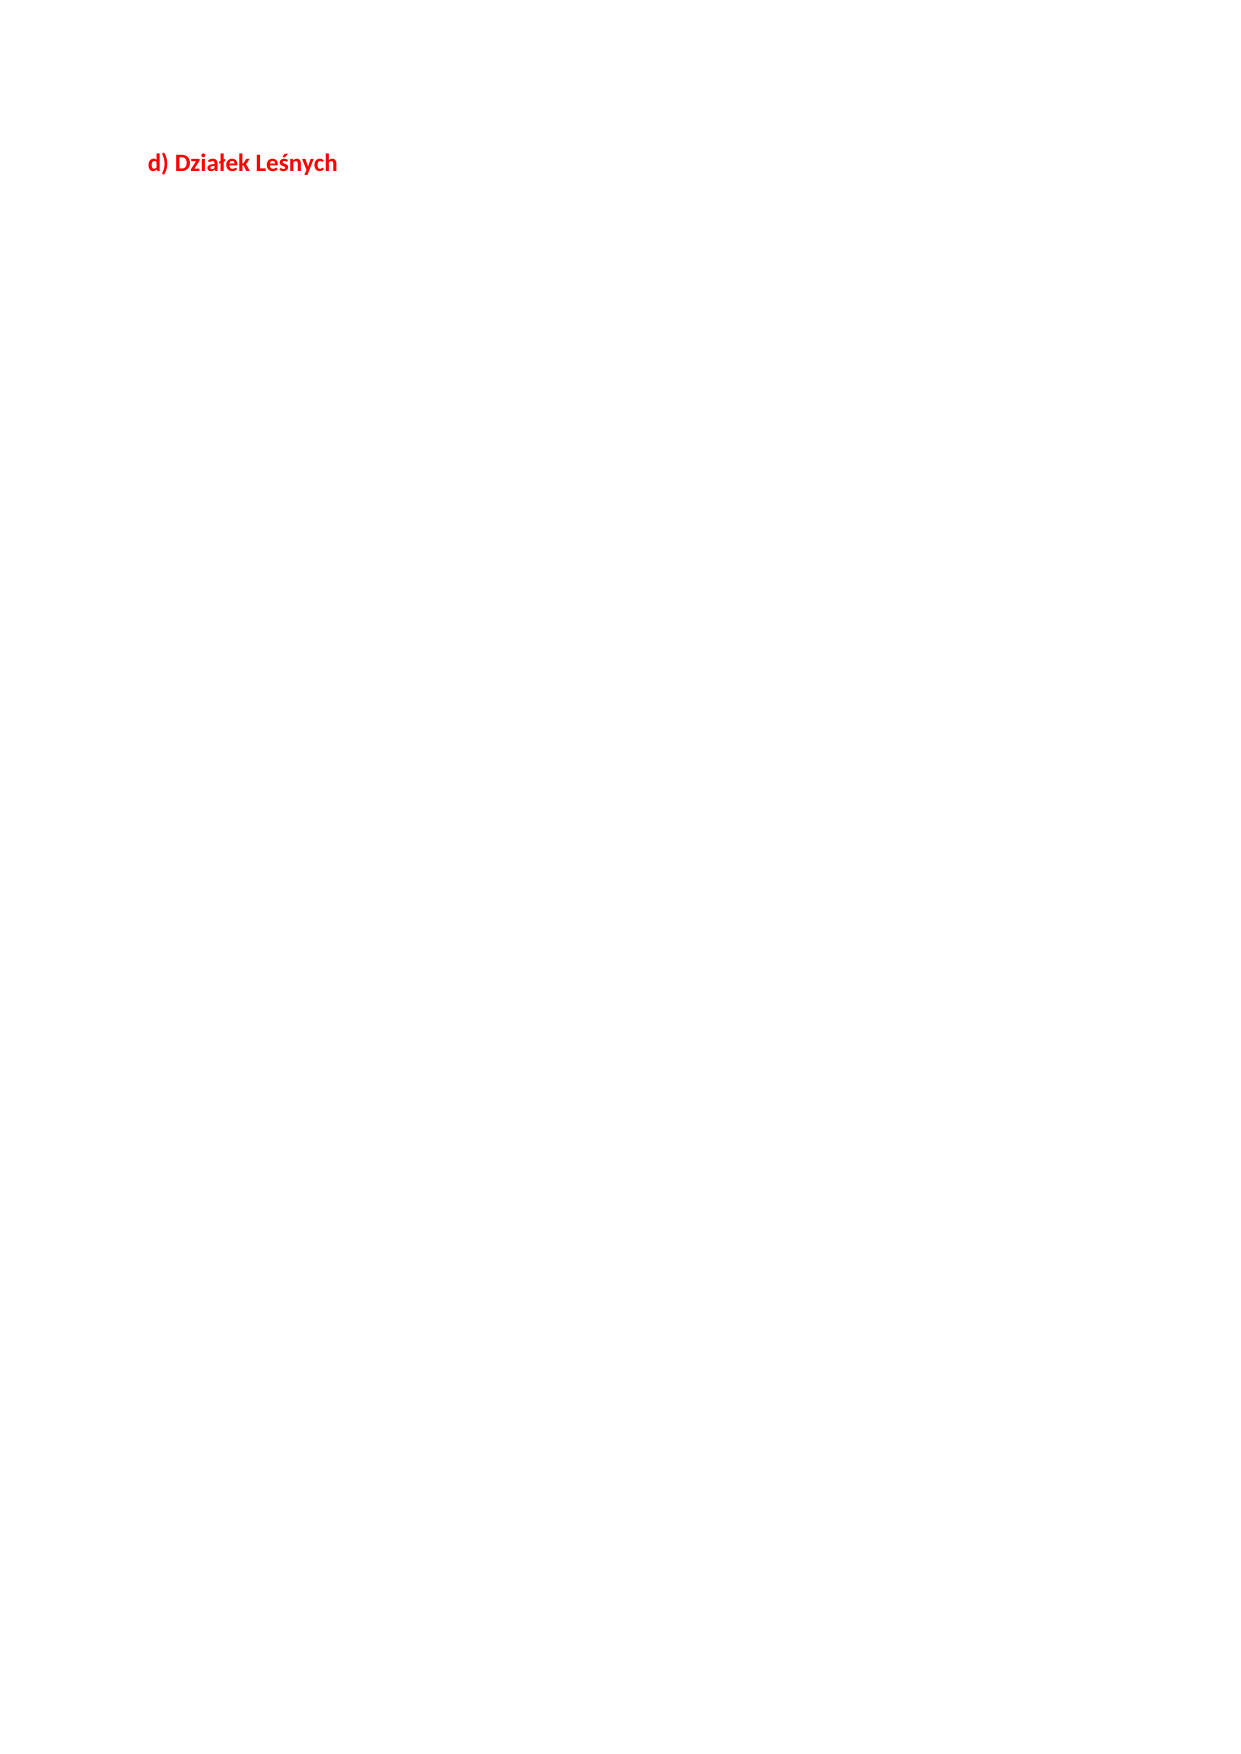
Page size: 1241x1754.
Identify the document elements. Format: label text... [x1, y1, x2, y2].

text d) Działek Leśnych [148, 148, 1093, 178]
